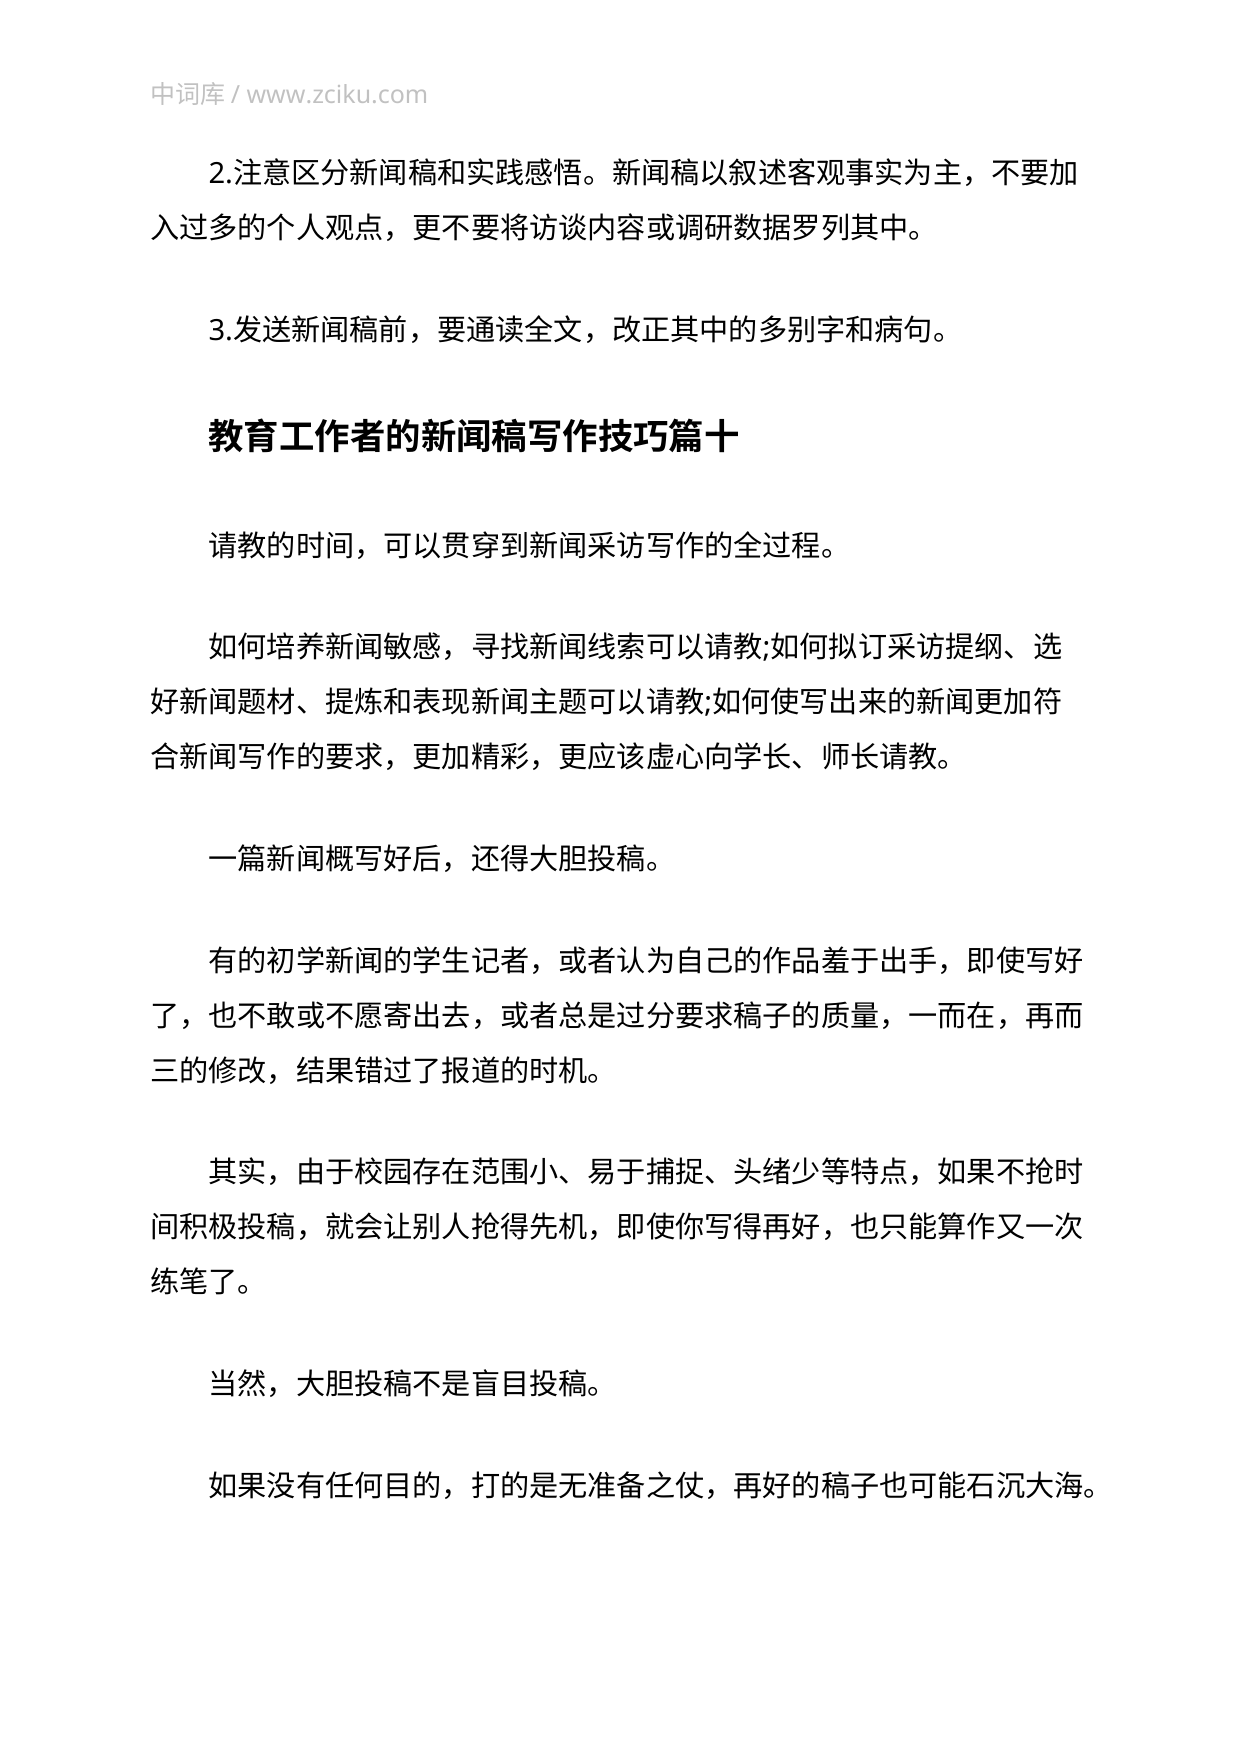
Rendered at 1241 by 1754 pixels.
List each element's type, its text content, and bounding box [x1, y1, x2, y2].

text 当然，大胆投稿不是盲目投稿。 [150, 1361, 1090, 1403]
text 其实，由于校园存在范围小、易于捕捉、头绪少等特点，如果不抢时间积极投稿，就会让别人抢得先机，即使你写得再好，也只能算作又一次练笔了。 [150, 1149, 1090, 1301]
text 如何培养新闻敏感，寻找新闻线索可以请教;如何拟订采访提纲、选好新闻题材、提炼和表现新闻主题可以请教;如何使写出来的新闻更加符合新闻写作的要求，更加精彩，更应该虚心向学长、师长请教。 [150, 624, 1090, 776]
text 一篇新闻概写好后，还得大胆投稿。 [150, 836, 1090, 878]
text 2.注意区分新闻稿和实践感悟。新闻稿以叙述客观事实为主，不要加入过多的个人观点，更不要将访谈内容或调研数据罗列其中。 [150, 150, 1090, 247]
text 3.发送新闻稿前，要通读全文，改正其中的多别字和病句。 [150, 307, 1090, 349]
text 有的初学新闻的学生记者，或者认为自己的作品羞于出手，即使写好了，也不敢或不愿寄出去，或者总是过分要求稿子的质量，一而在，再而三的修改，结果错过了报道的时机。 [150, 937, 1090, 1089]
text 教育工作者的新闻稿写作技巧篇十 [150, 409, 1090, 460]
text 如果没有任何目的，打的是无准备之仗，再好的稿子也可能石沉大海。 [150, 1462, 1090, 1505]
text 请教的时间，可以贯穿到新闻采访写作的全过程。 [150, 522, 1090, 564]
